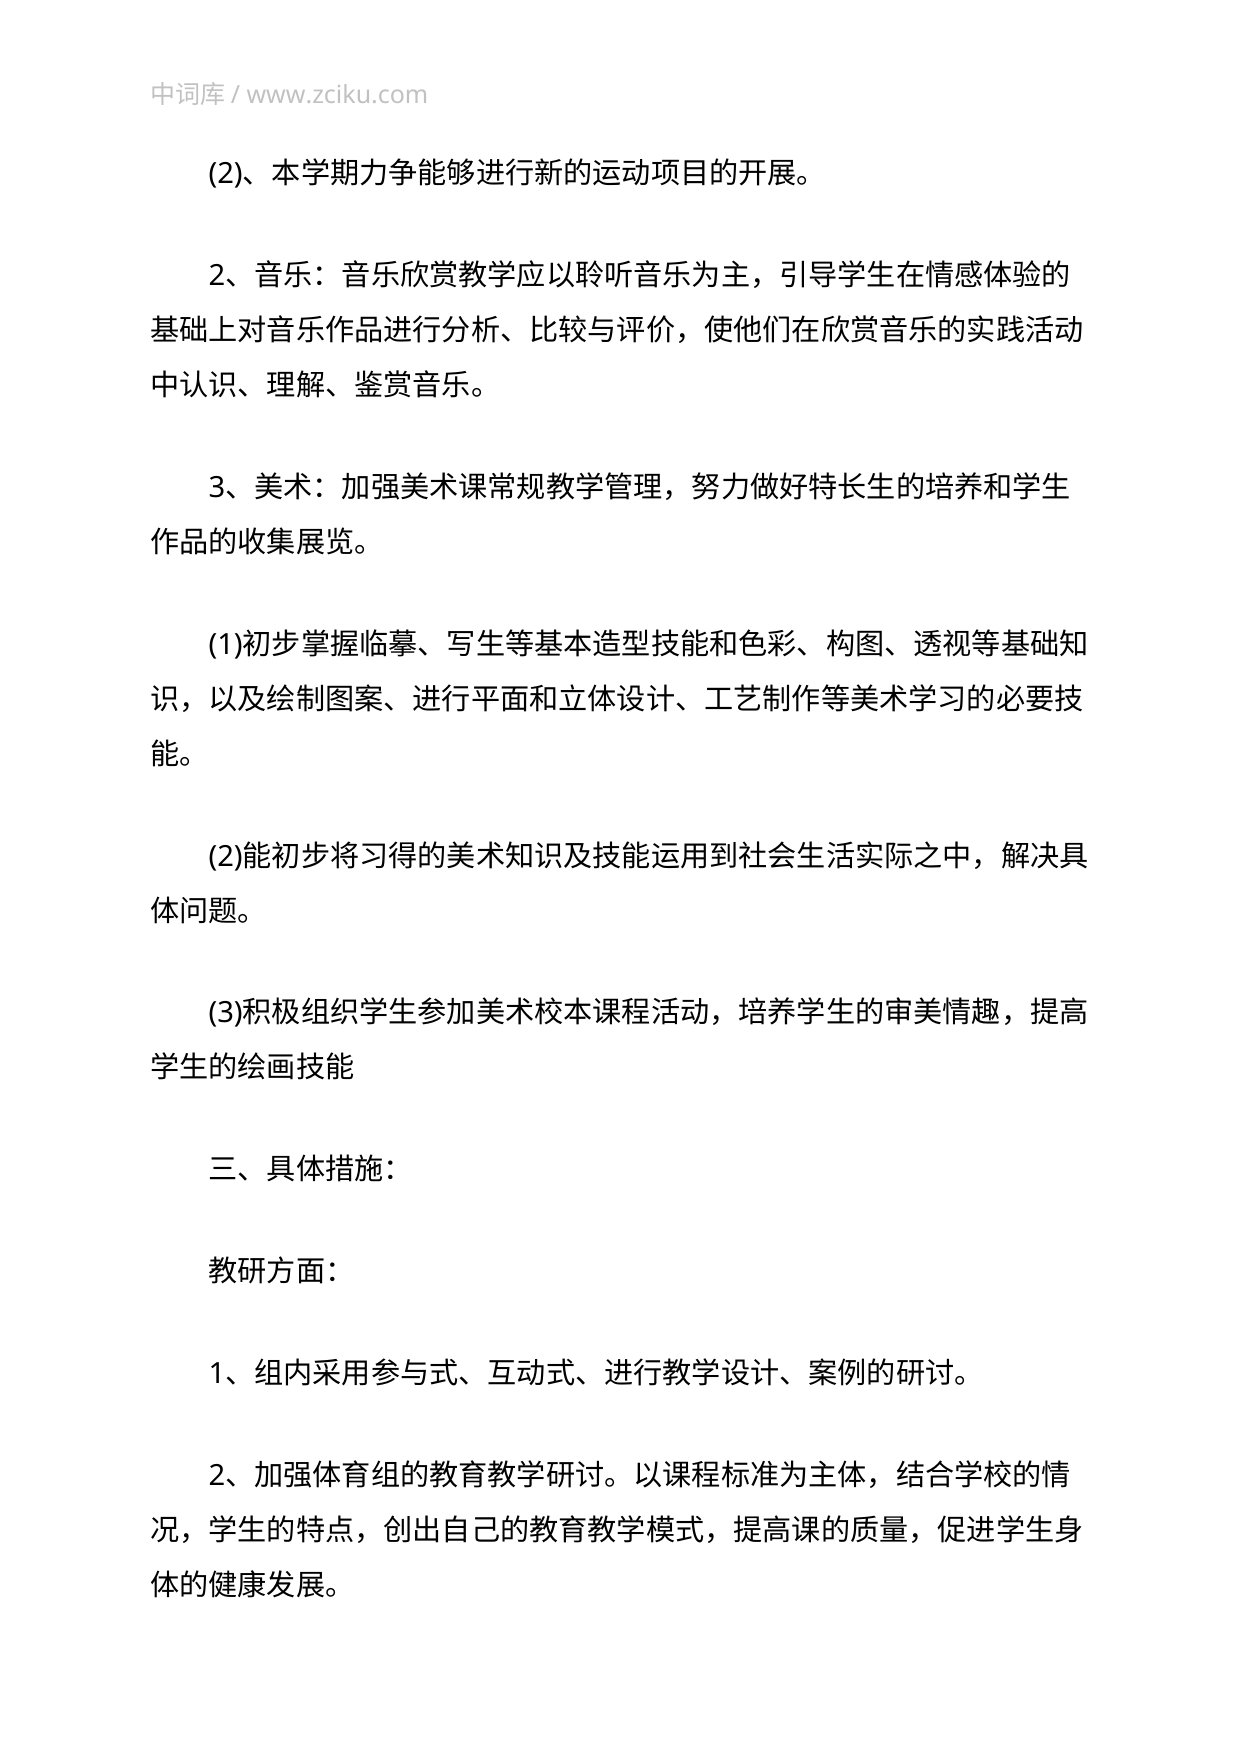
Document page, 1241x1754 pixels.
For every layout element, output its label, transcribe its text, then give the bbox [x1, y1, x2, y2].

text 3、美术：加强美术课常规教学管理，努力做好特长生的培养和学生作品的收集展览。 [150, 464, 1090, 561]
text (1)初步掌握临摹、写生等基本造型技能和色彩、构图、透视等基础知识，以及绘制图案、进行平面和立体设计、工艺制作等美术学习的必要技能。 [150, 620, 1090, 773]
text 1、组内采用参与式、互动式、进行教学设计、案例的研讨。 [150, 1349, 1090, 1392]
text 教研方面： [150, 1247, 1090, 1290]
text (3)积极组织学生参加美术校本课程活动，培养学生的审美情趣，提高学生的绘画技能 [150, 989, 1090, 1086]
text 三、具体措施： [150, 1146, 1090, 1188]
text 2、音乐：音乐欣赏教学应以聆听音乐为主，引导学生在情感体验的基础上对音乐作品进行分析、比较与评价，使他们在欣赏音乐的实践活动中认识、理解、鉴赏音乐。 [150, 252, 1090, 404]
text (2)能初步将习得的美术知识及技能运用到社会生活实际之中，解决具体问题。 [150, 832, 1090, 929]
text (2)、本学期力争能够进行新的运动项目的开展。 [150, 150, 1090, 192]
text 2、加强体育组的教育教学研讨。以课程标准为主体，结合学校的情况，学生的特点，创出自己的教育教学模式，提高课的质量，促进学生身体的健康发展。 [150, 1451, 1090, 1603]
